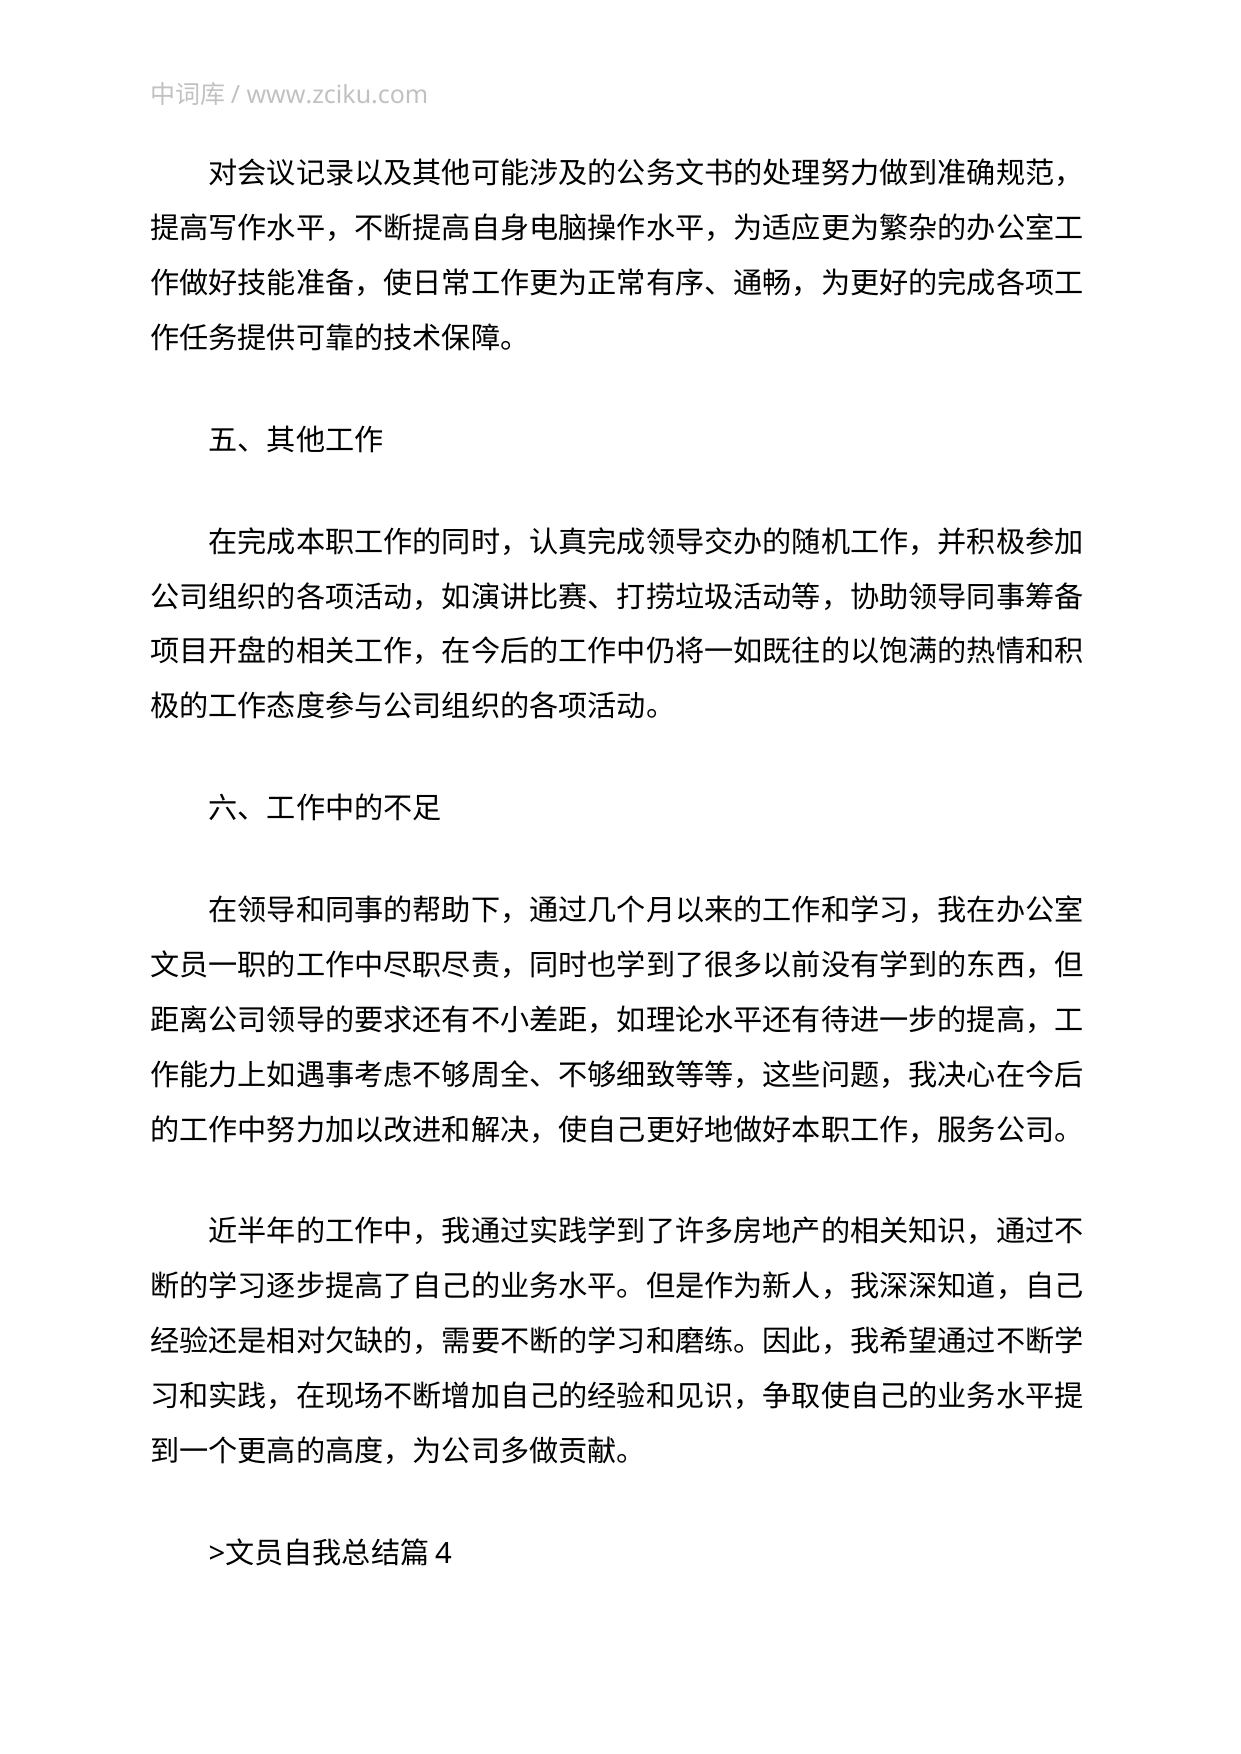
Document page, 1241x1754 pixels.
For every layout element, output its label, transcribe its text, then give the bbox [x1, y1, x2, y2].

text >文员自我总结篇4 [150, 1529, 1090, 1572]
text 五、其他工作 [150, 416, 1090, 459]
text 在完成本职工作的同时，认真完成领导交办的随机工作，并积极参加公司组织的各项活动，如演讲比赛、打捞垃圾活动等，协助领导同事筹备项目开盘的相关工作，在今后的工作中仍将一如既往的以饱满的热情和积极的工作态度参与公司组织的各项活动。 [150, 518, 1090, 725]
text 对会议记录以及其他可能涉及的公务文书的处理努力做到准确规范，提高写作水平，不断提高自身电脑操作水平，为适应更为繁杂的办公室工作做好技能准备，使日常工作更为正常有序、通畅，为更好的完成各项工作任务提供可靠的技术保障。 [150, 150, 1090, 357]
text 六、工作中的不足 [150, 785, 1090, 827]
text 在领导和同事的帮助下，通过几个月以来的工作和学习，我在办公室文员一职的工作中尽职尽责，同时也学到了很多以前没有学到的东西，但距离公司领导的要求还有不小差距，如理论水平还有待进一步的提高，工作能力上如遇事考虑不够周全、不够细致等等，这些问题，我决心在今后的工作中努力加以改进和解决，使自己更好地做好本职工作，服务公司。 [150, 886, 1090, 1148]
text 近半年的工作中，我通过实践学到了许多房地产的相关知识，通过不断的学习逐步提高了自己的业务水平。但是作为新人，我深深知道，自己经验还是相对欠缺的，需要不断的学习和磨练。因此，我希望通过不断学习和实践，在现场不断增加自己的经验和见识，争取使自己的业务水平提到一个更高的高度，为公司多做贡献。 [150, 1208, 1090, 1470]
